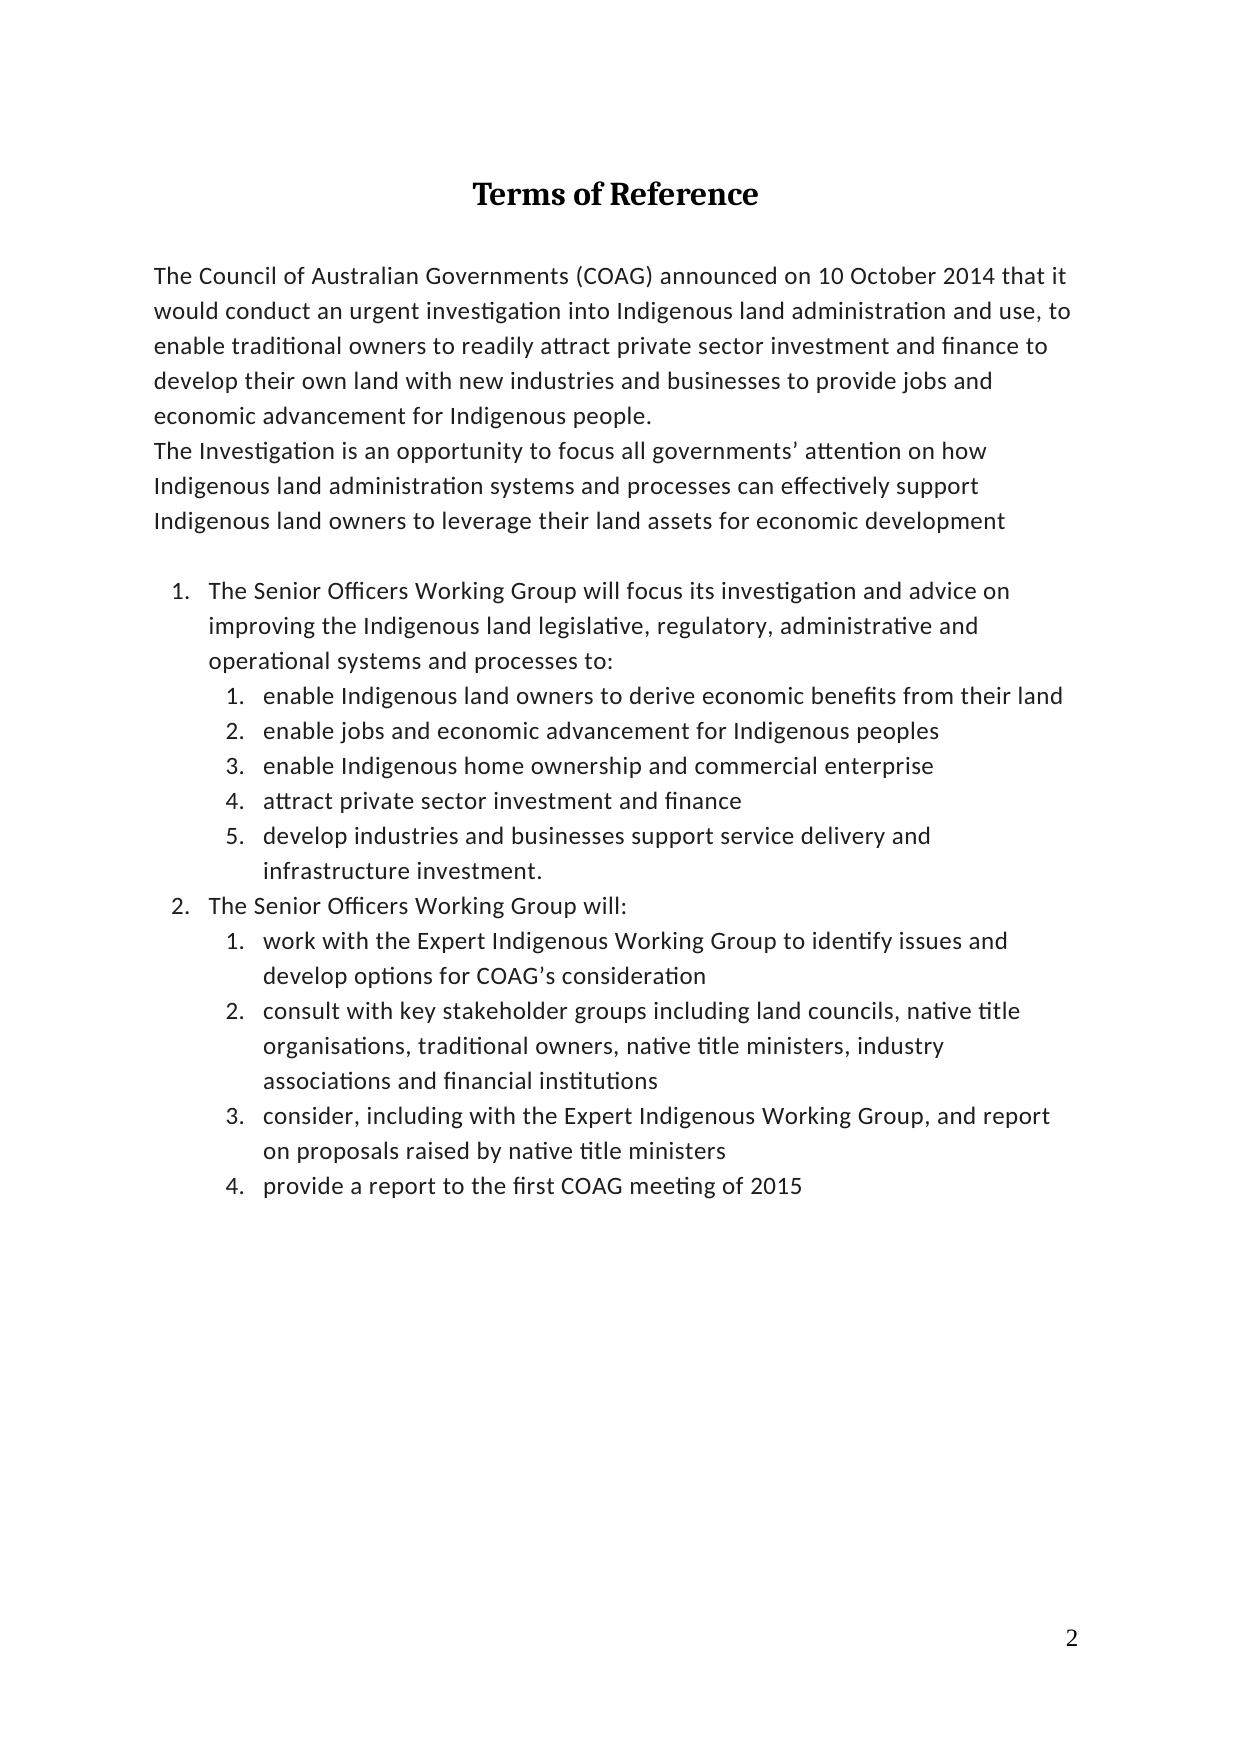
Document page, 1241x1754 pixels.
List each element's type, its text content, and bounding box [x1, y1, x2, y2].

list attract private sector investment and finance [225, 785, 1078, 816]
list enable jobs and economic advancement for Indigenous peoples [225, 715, 1078, 746]
list The Senior Officers Working Group will focus its investigation and advice on improving the Indigenous land legislative, regulatory, administrative and operational systems and processes to: [171, 575, 1078, 676]
list The Senior Officers Working Group will: [171, 890, 1078, 921]
text The Investigation is an opportunity to focus all governments’ attention on how Indigenous land administration systems and processes can effectively support Indigenous land owners to leverage their land assets for economic development [153, 435, 1078, 536]
list enable Indigenous land owners to derive economic benefits from their land [225, 680, 1078, 711]
list provide a report to the first COAG meeting of 2015 [225, 1170, 1078, 1201]
list develop industries and businesses support service delivery and infrastructure investment. [225, 820, 1078, 886]
list consider, including with the Expert Indigenous Working Group, and report on proposals raised by native title ministers [225, 1100, 1078, 1166]
title Terms of Reference [153, 175, 1078, 213]
text The Council of Australian Governments (COAG) announced on 10 October 2014 that it would conduct an urgent investigation into Indigenous land administration and use, to enable traditional owners to readily attract private sector investment and finance to develop their own land with new industries and businesses to provide jobs and economic advancement for Indigenous people. [153, 260, 1078, 431]
list work with the Expert Indigenous Working Group to identify issues and develop options for COAG’s consideration [225, 925, 1078, 991]
list consult with key stakeholder groups including land councils, native title organisations, traditional owners, native title ministers, industry associations and financial institutions [225, 995, 1078, 1096]
list enable Indigenous home ownership and commercial enterprise [225, 750, 1078, 781]
